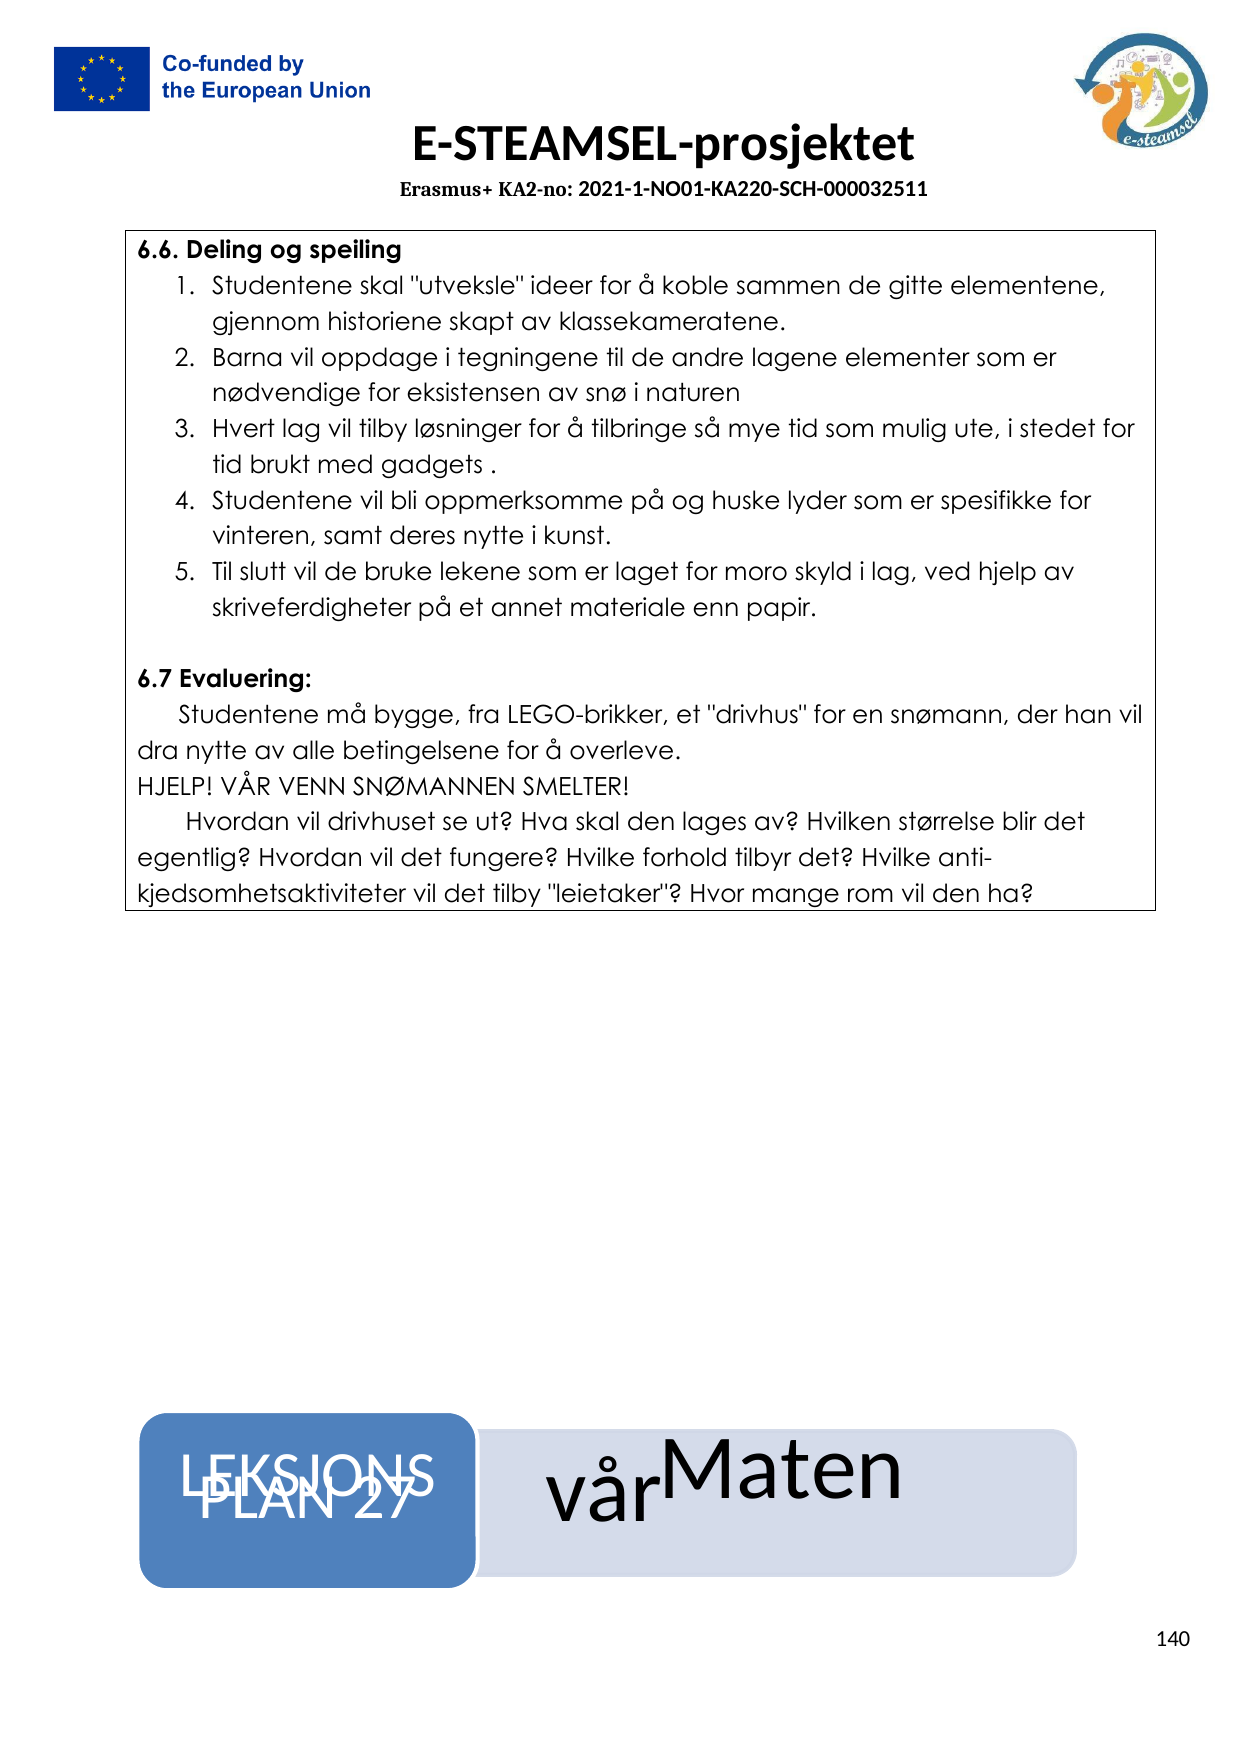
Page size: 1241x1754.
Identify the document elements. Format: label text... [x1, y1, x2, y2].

picture [48, 42, 383, 117]
picture [1064, 0, 1219, 185]
